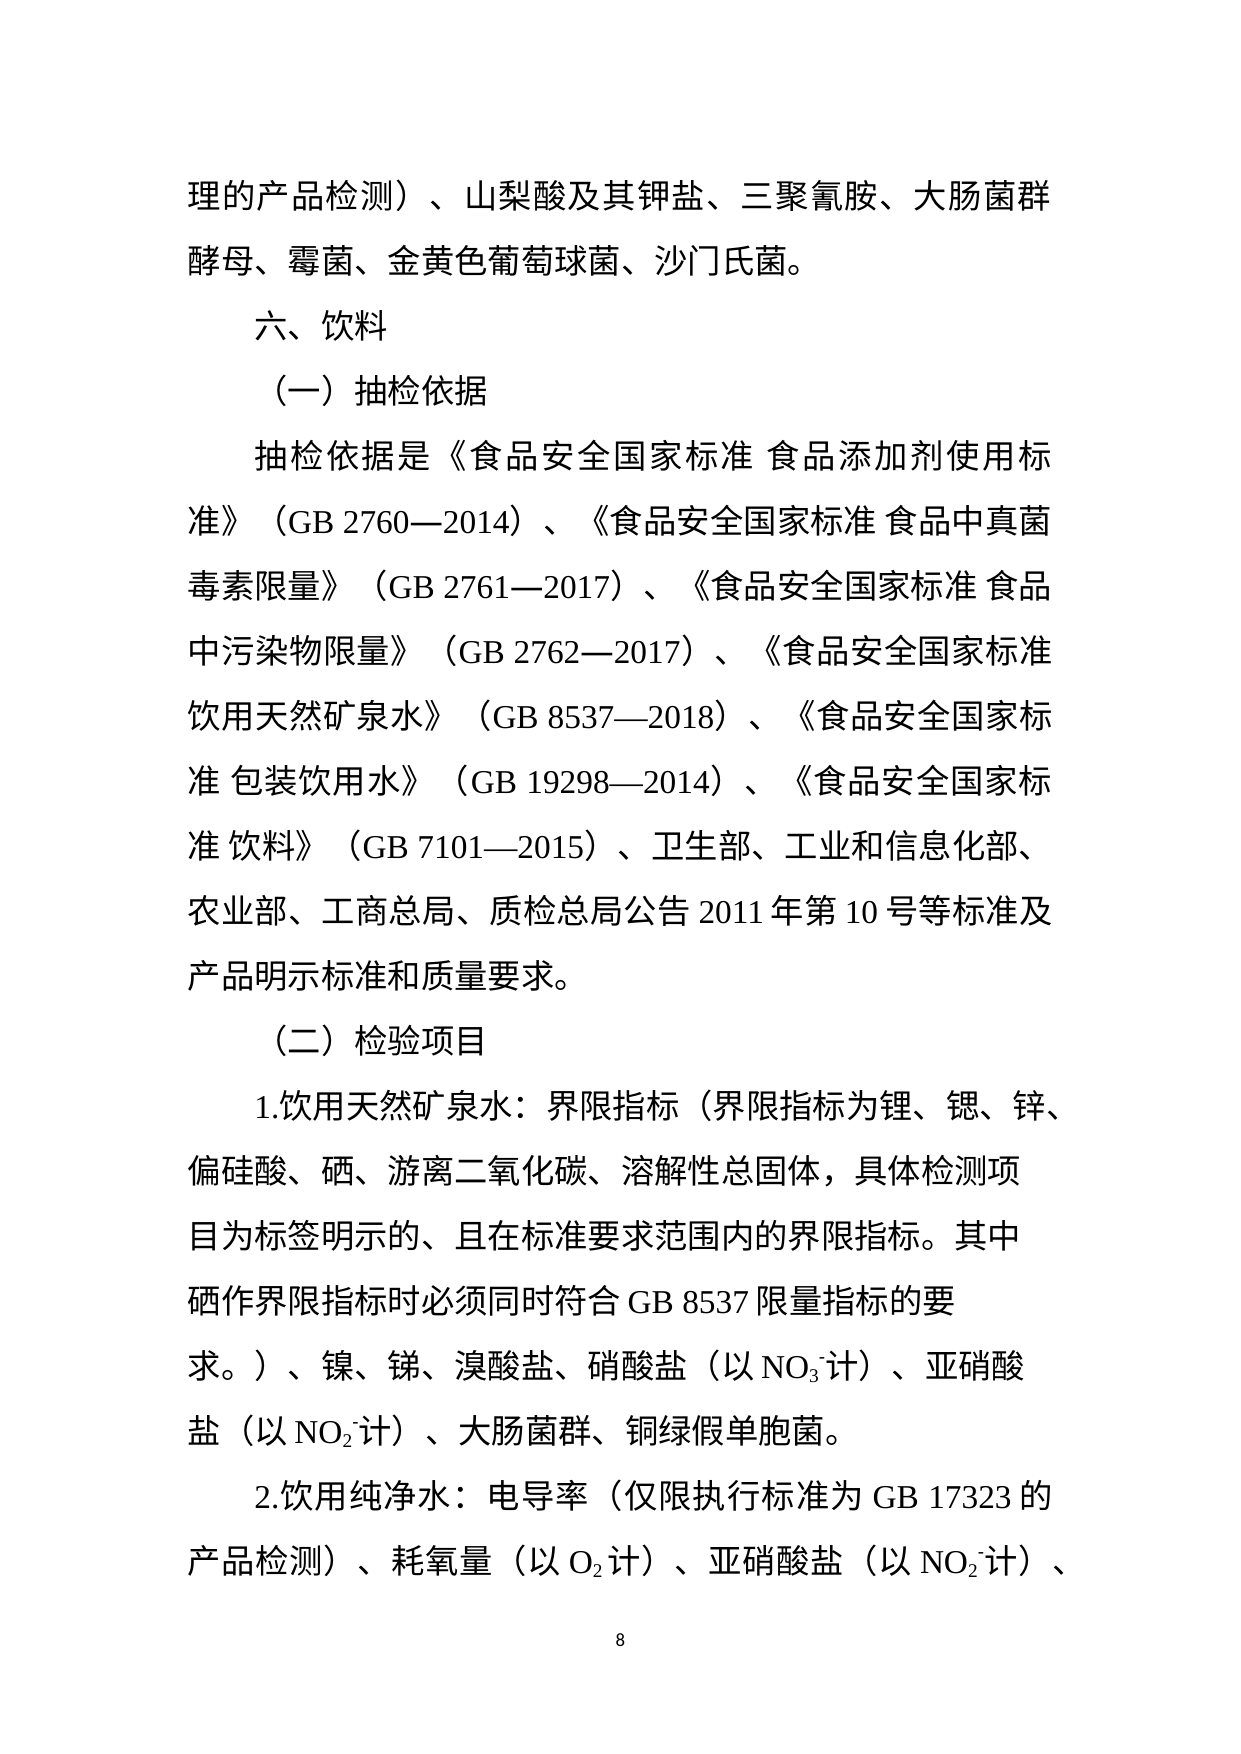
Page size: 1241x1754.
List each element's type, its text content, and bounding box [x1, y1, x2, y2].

text 1.饮用天然矿泉水：界限指标（界限指标为锂、锶、锌、偏硅酸、硒、游离二氧化碳、溶解性总固体，具体检测项目为标签明示的、且在标准要求范围内的界限指标。其中硒作界限指标时必须同时符合GB 8537限量指标的要求。）、镍、锑、溴酸盐、硝酸盐（以NO3-计）、亚硝酸盐（以NO2-计）、大肠菌群、铜绿假单胞菌。 [187, 1072, 1053, 1462]
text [187, 162, 1053, 292]
text （二）检验项目 [187, 1007, 1053, 1072]
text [187, 1462, 1053, 1592]
text 抽检依据是《食品安全国家标准 食品添加剂使用标准》（GB 2760—2014）、《食品安全国家标准 食品中真菌毒素限量》（GB 2761—2017）、《食品安全国家标准 食品中污染物限量》（GB 2762—2017）、《食品安全国家标准 饮用天然矿泉水》（GB 8537—2018）、《食品安全国家标准 包装饮用水》（GB 19298—2014）、《食品安全国家标准 饮料》（GB 7101—2015）、卫生部、工业和信息化部、农业部、工商总局、质检总局公告2011年第10号等标准及产品明示标准和质量要求。 [187, 422, 1053, 1007]
text （一）抽检依据 [187, 357, 1053, 422]
text 六、饮料 [187, 292, 1053, 357]
